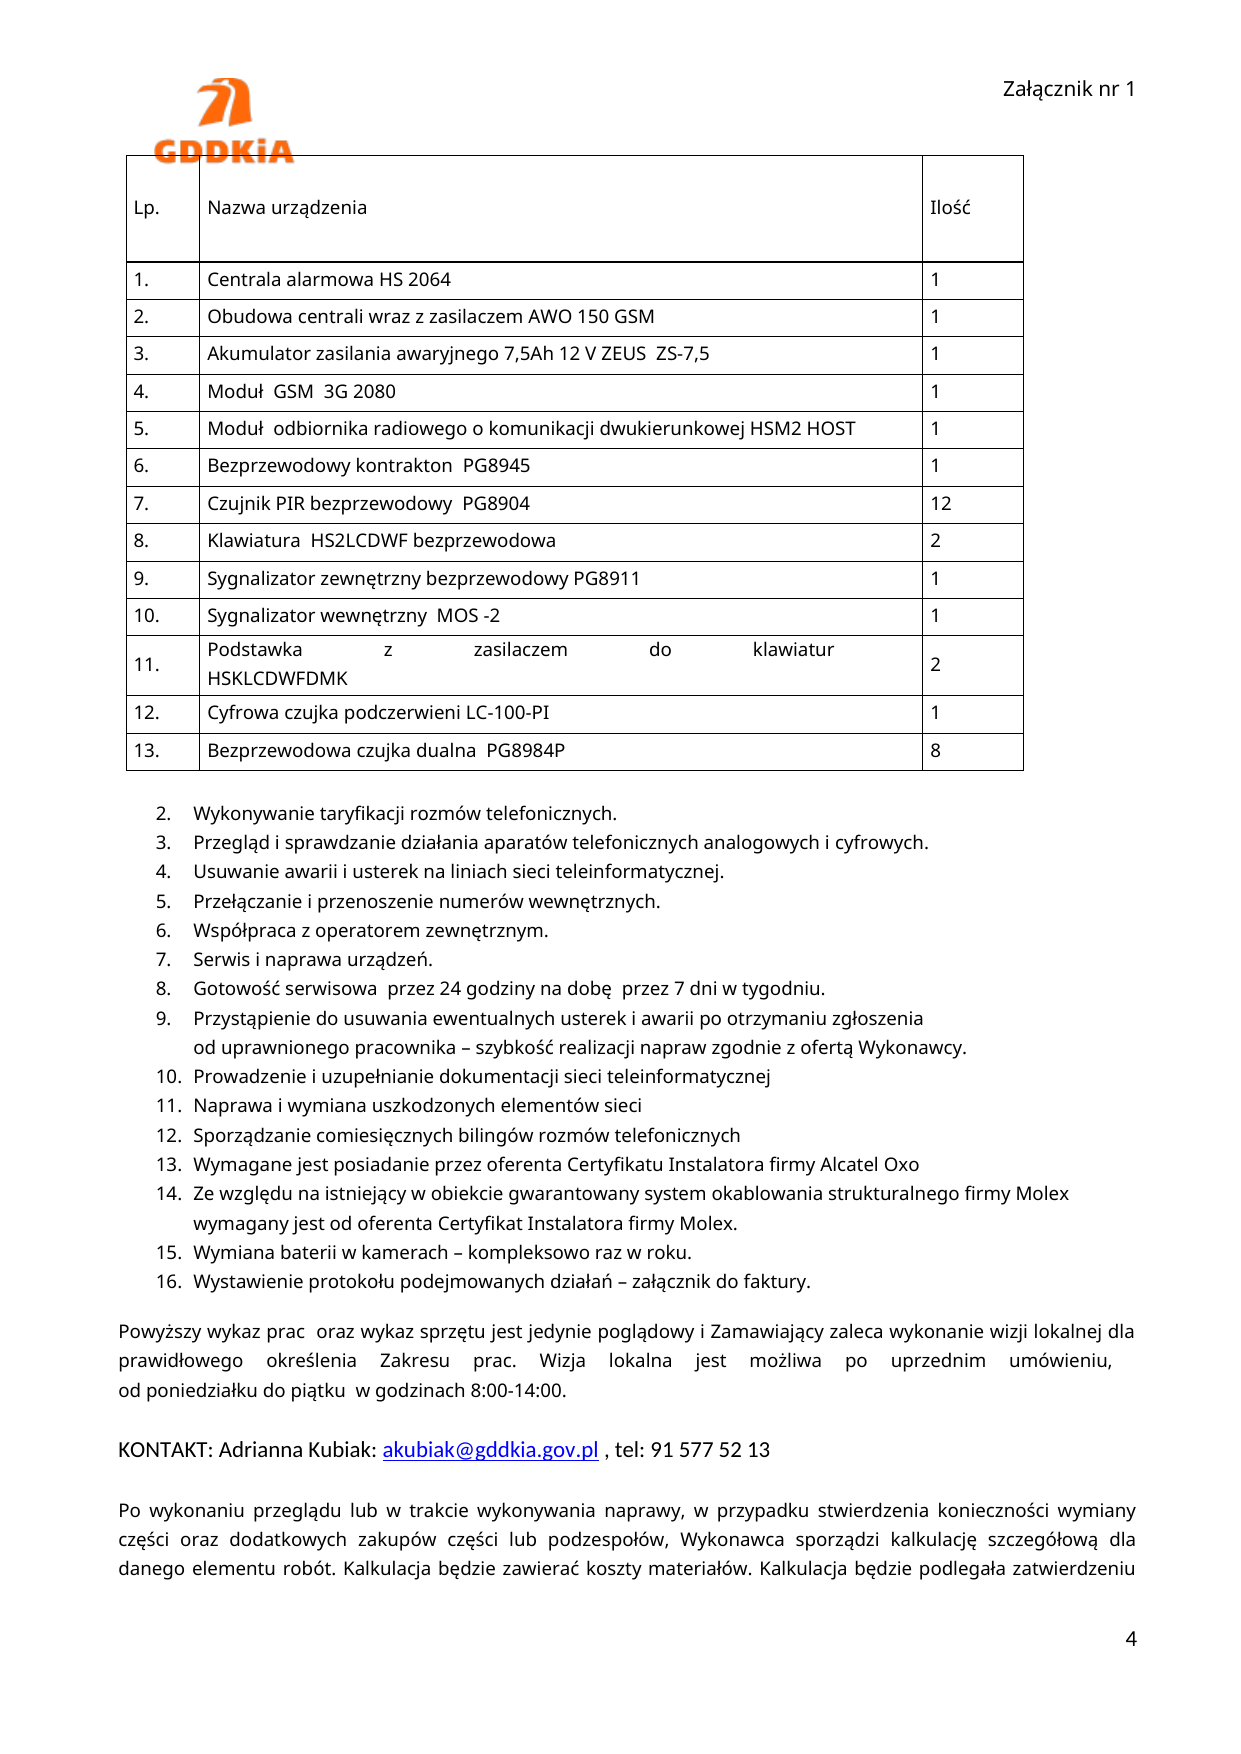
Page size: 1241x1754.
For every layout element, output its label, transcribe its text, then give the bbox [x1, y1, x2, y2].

text KONTAKT: Adrianna Kubiak: akubiak@gddkia.gov.pl , tel: 91 577 52 13 [118, 1436, 1137, 1464]
table_cell Cyfrowa czujka podczerwieni LC-100-PI [200, 696, 922, 732]
table_cell 4. [127, 375, 199, 411]
table_cell Sygnalizator zewnętrzny bezprzewodowy PG8911 [200, 562, 922, 598]
table_cell Bezprzewodowa czujka dualna PG8984P [200, 734, 922, 770]
table_header Nazwa urządzenia [200, 156, 922, 261]
list Serwis i naprawa urządzeń. [156, 946, 1137, 972]
table_cell 1 [923, 696, 1023, 732]
text Powyższy wykaz prac oraz wykaz sprzętu jest jedynie poglądowy i Zamawiający zaleca wykonanie wizji lokalnej dla prawidłowego określenia Zakresu prac. Wizja lokalna jest możliwa po uprzednim umówieniu, od poniedziałku do piątku w godzinach 8:00-14:00. [118, 1318, 1137, 1403]
table_cell 12 [923, 487, 1023, 523]
table_cell 13. [127, 734, 199, 770]
table_cell Podstawka z zasilaczem do klawiatur HSKLCDWFDMK [200, 636, 922, 695]
table_cell 2. [127, 300, 199, 336]
list Przełączanie i przenoszenie numerów wewnętrznych. [156, 888, 1137, 913]
table_cell 1 [923, 263, 1023, 299]
list Gotowość serwisowa przez 24 godziny na dobę przez 7 dni w tygodniu. [156, 976, 1137, 1001]
table_cell 6. [127, 449, 199, 486]
table_cell 1 [923, 375, 1023, 411]
list Przystąpienie do usuwania ewentualnych usterek i awarii po otrzymaniu zgłoszenia od uprawnionego pracownika – szybkość realizacji napraw zgodnie z ofertą Wykonawcy. [156, 1005, 1137, 1060]
table_cell 1 [923, 562, 1023, 598]
table_cell Czujnik PIR bezprzewodowy PG8904 [200, 487, 922, 523]
list Wymiana baterii w kamerach – kompleksowo raz w roku. [156, 1239, 1137, 1265]
table_cell 1 [923, 412, 1023, 448]
list Usuwanie awarii i usterek na liniach sieci teleinformatycznej. [156, 859, 1137, 884]
list Przegląd i sprawdzanie działania aparatów telefonicznych analogowych i cyfrowych. [156, 829, 1137, 855]
table_cell 11. [127, 636, 199, 695]
table_cell 8. [127, 524, 199, 561]
table_cell 1. [127, 263, 199, 299]
picture [154, 78, 298, 155]
table_cell Sygnalizator wewnętrzny MOS -2 [200, 599, 922, 635]
table_cell 10. [127, 599, 199, 635]
table_cell 9. [127, 562, 199, 598]
table_cell Moduł odbiornika radiowego o komunikacji dwukierunkowej HSM2 HOST [200, 412, 922, 448]
table_cell Klawiatura HS2LCDWF bezprzewodowa [200, 524, 922, 561]
table_cell 1 [923, 599, 1023, 635]
table_cell Akumulator zasilania awaryjnego 7,5Ah 12 V ZEUS ZS-7,5 [200, 337, 922, 373]
table_cell 1 [923, 449, 1023, 486]
list Wykonywanie taryfikacji rozmów telefonicznych. [156, 800, 1137, 826]
list Naprawa i wymiana uszkodzonych elementów sieci [156, 1093, 1137, 1118]
table_cell 12. [127, 696, 199, 732]
table_cell 3. [127, 337, 199, 373]
list Współpraca z operatorem zewnętrznym. [156, 917, 1137, 943]
table_cell 2 [923, 524, 1023, 561]
table_header Ilość [923, 156, 1023, 261]
list Sporządzanie comiesięcznych bilingów rozmów telefonicznych [156, 1122, 1137, 1148]
table_cell 2 [923, 636, 1023, 695]
table_cell Centrala alarmowa HS 2064 [200, 263, 922, 299]
list Wymagane jest posiadanie przez oferenta Certyfikatu Instalatora firmy Alcatel Oxo [156, 1151, 1137, 1177]
table_cell Moduł GSM 3G 2080 [200, 375, 922, 411]
list Wystawienie protokołu podejmowanych działań – załącznik do faktury. [156, 1268, 1137, 1294]
table_cell Bezprzewodowy kontrakton PG8945 [200, 449, 922, 486]
table_cell 7. [127, 487, 199, 523]
list Prowadzenie i uzupełnianie dokumentacji sieci teleinformatycznej [156, 1063, 1137, 1089]
table_cell 1 [923, 300, 1023, 336]
list Ze względu na istniejący w obiekcie gwarantowany system okablowania strukturalnego firmy Molex wymagany jest od oferenta Certyfikat Instalatora firmy Molex. [156, 1181, 1137, 1235]
table_cell 5. [127, 412, 199, 448]
table_cell Obudowa centrali wraz z zasilaczem AWO 150 GSM [200, 300, 922, 336]
table_cell 1 [923, 337, 1023, 373]
table_header Lp. [127, 156, 199, 261]
table_cell 8 [923, 734, 1023, 770]
